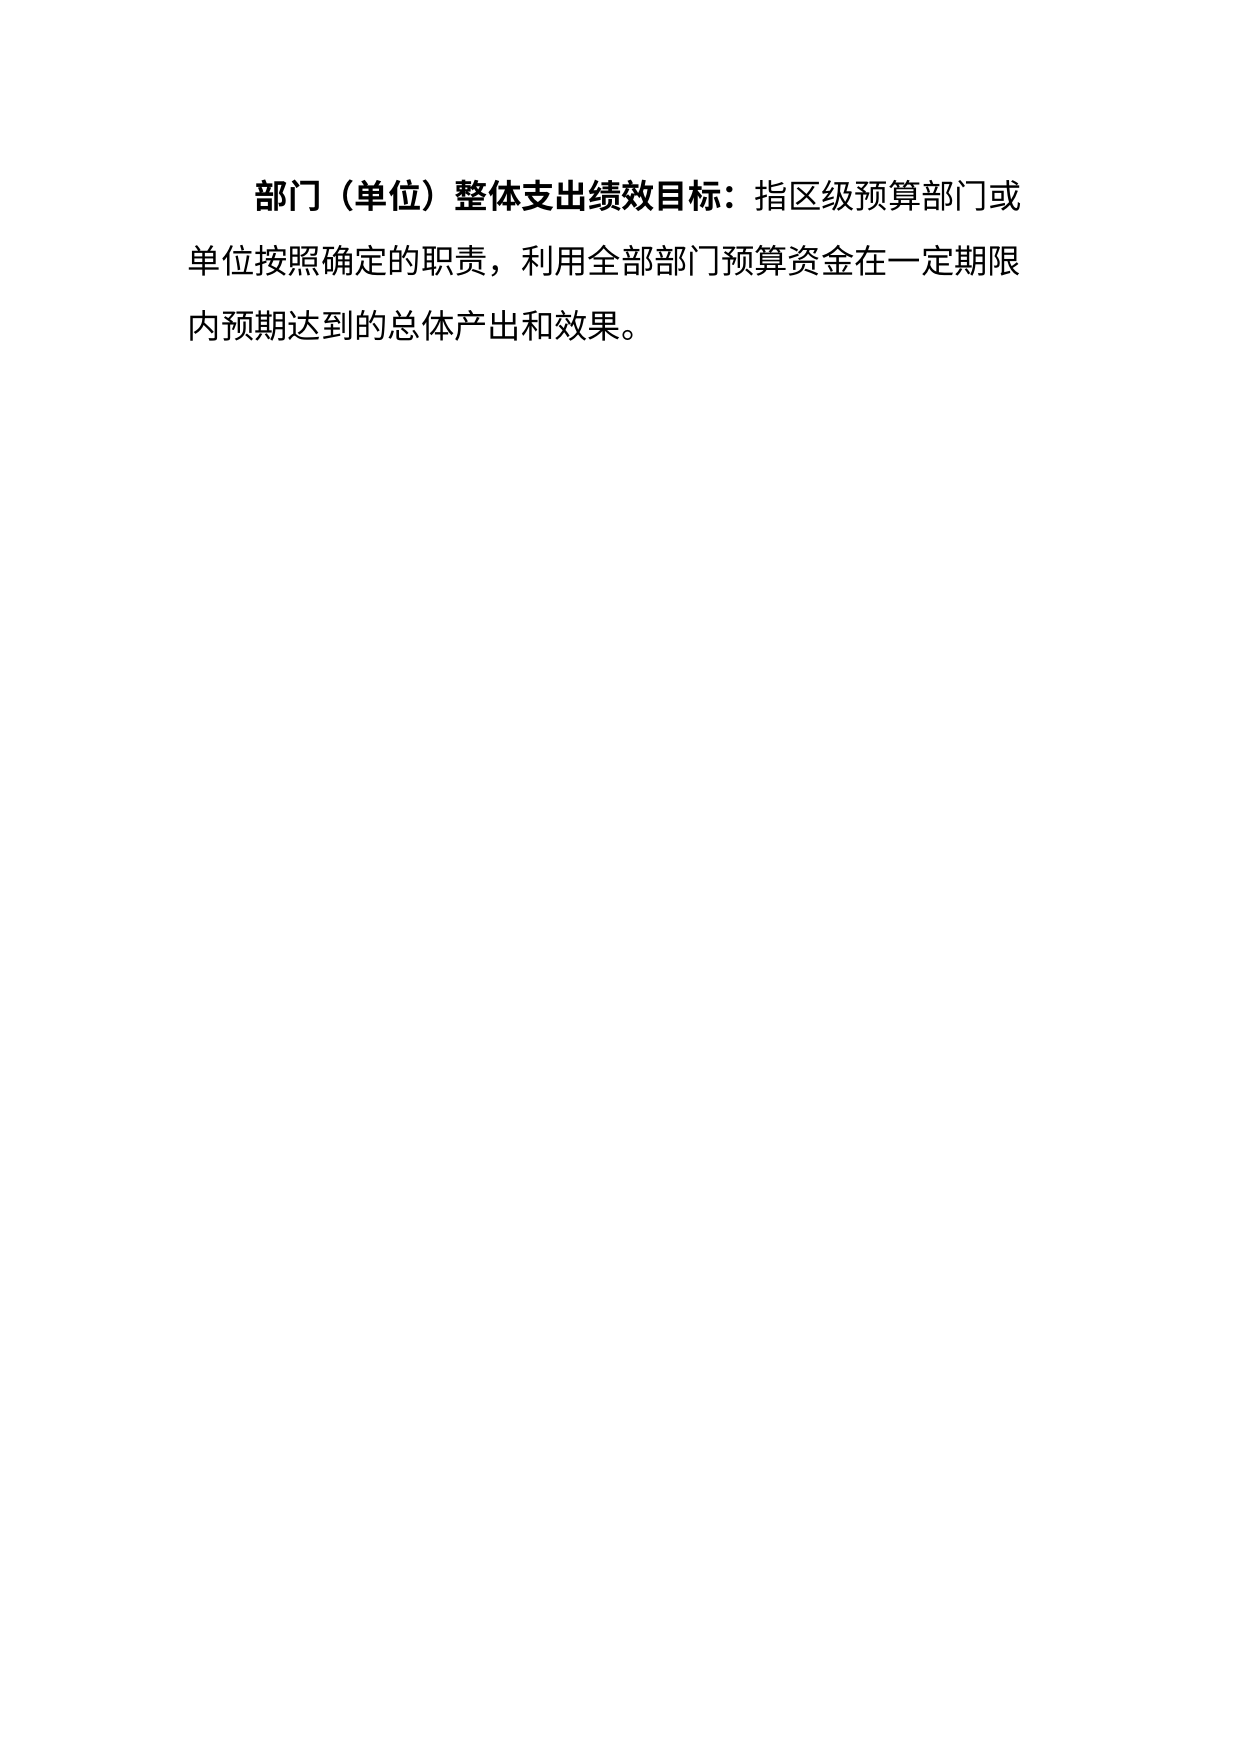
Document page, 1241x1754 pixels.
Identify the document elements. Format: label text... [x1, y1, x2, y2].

text 部门（单位）整体支出绩效目标：指区级预算部门或单位按照确定的职责，利用全部部门预算资金在一定期限内预期达到的总体产出和效果。 [187, 162, 1053, 357]
